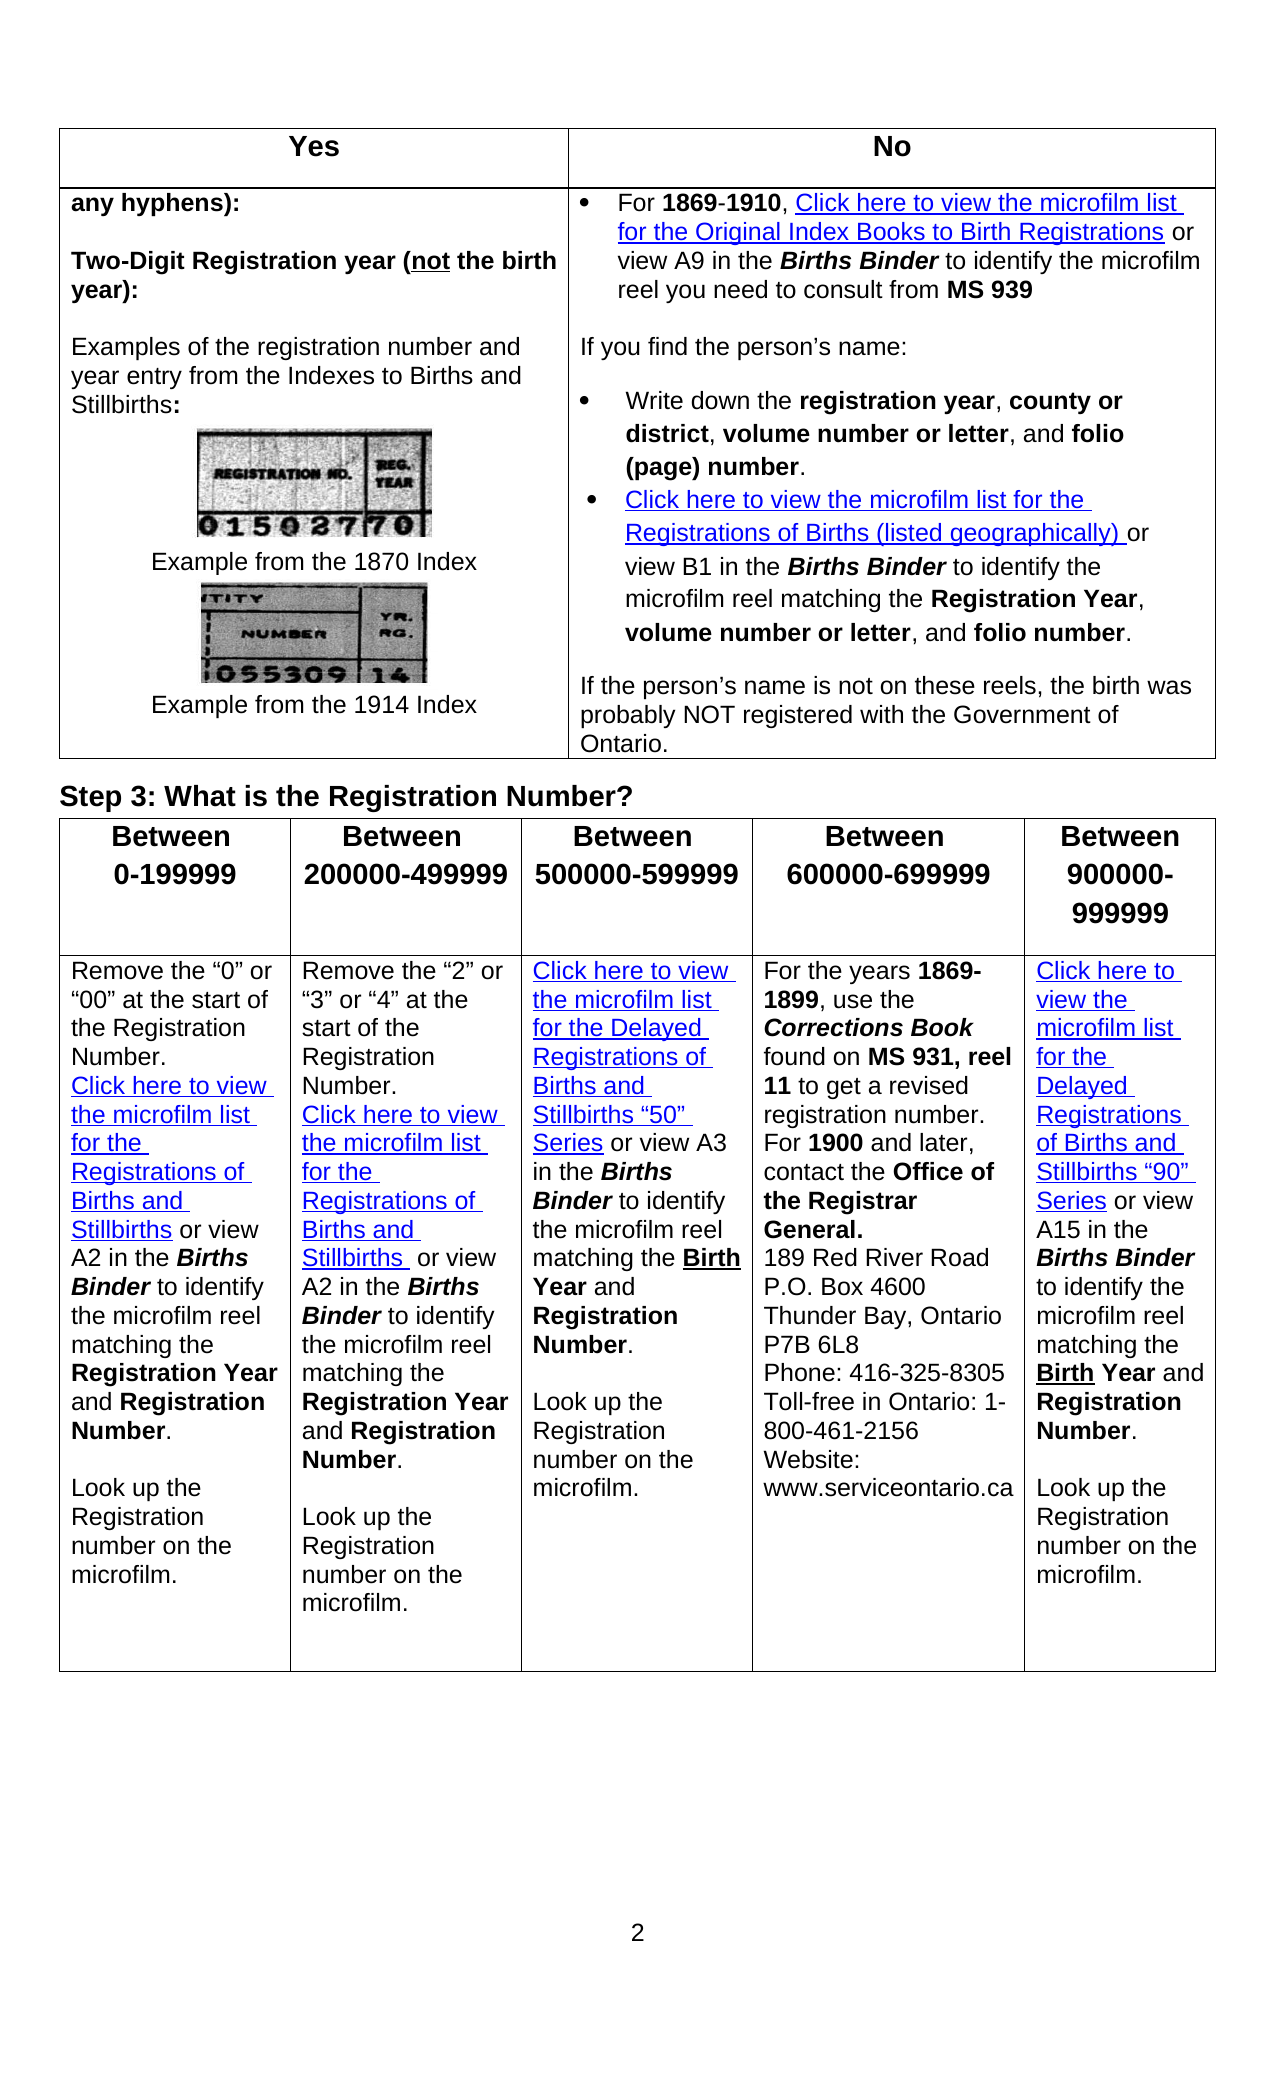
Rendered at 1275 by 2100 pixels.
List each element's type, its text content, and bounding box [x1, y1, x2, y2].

table_header Between 500000-599999 [522, 819, 752, 955]
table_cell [60, 189, 568, 758]
table_header Yes [60, 129, 568, 187]
table_header Between 200000-499999 [291, 819, 521, 955]
table_cell For the years 1869-1899, use the Corrections Book found on MS 931, reel 11 to get a revised registration number. For 1900 and later, contact the Office of the Registrar General. 189 Red River Road P.O. Box 4600 Thunder Bay, Ontario P7B 6L8 Phone: 416-325-8305 Toll-free in Ontario: 1-800-461-2156 Website: www.serviceontario.ca [753, 956, 1024, 1671]
table_cell Click here to view the microfilm list for the Delayed Registrations of Births and Stillbirths “50” Series or view A3 in the Births Binder to identify the microfilm reel matching the Birth Year and Registration Number. Look up the Registration number on the microfilm. [522, 956, 752, 1671]
picture [186, 418, 443, 547]
picture [190, 575, 438, 690]
subtitle Step 3: What is the Registration Number? [59, 779, 1216, 813]
table_cell Remove the “2” or “3” or “4” at the start of the Registration Number. Click here to view the microfilm list for the Registrations of Births and Stillbirths or view A2 in the Births Binder to identify the microfilm reel matching the Registration Year and Registration Number. Look up the Registration number on the microfilm. [291, 956, 521, 1671]
table_header Between 900000-999999 [1025, 819, 1215, 955]
table_header Between 600000-699999 [753, 819, 1024, 955]
table_header No [569, 129, 1215, 187]
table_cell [569, 189, 1215, 758]
table_cell Remove the “0” or “00” at the start of the Registration Number. Click here to view the microfilm list for the Registrations of Births and Stillbirths or view A2 in the Births Binder to identify the microfilm reel matching the Registration Year and Registration Number. Look up the Registration number on the microfilm. [60, 956, 290, 1671]
table_cell Click here to view the microfilm list for the Delayed Registrations of Births and Stillbirths “90” Series or view A15 in the Births Binder to identify the microfilm reel matching the Birth Year and Registration Number. Look up the Registration number on the microfilm. [1025, 956, 1215, 1671]
table_header Between 0-199999 [60, 819, 290, 955]
